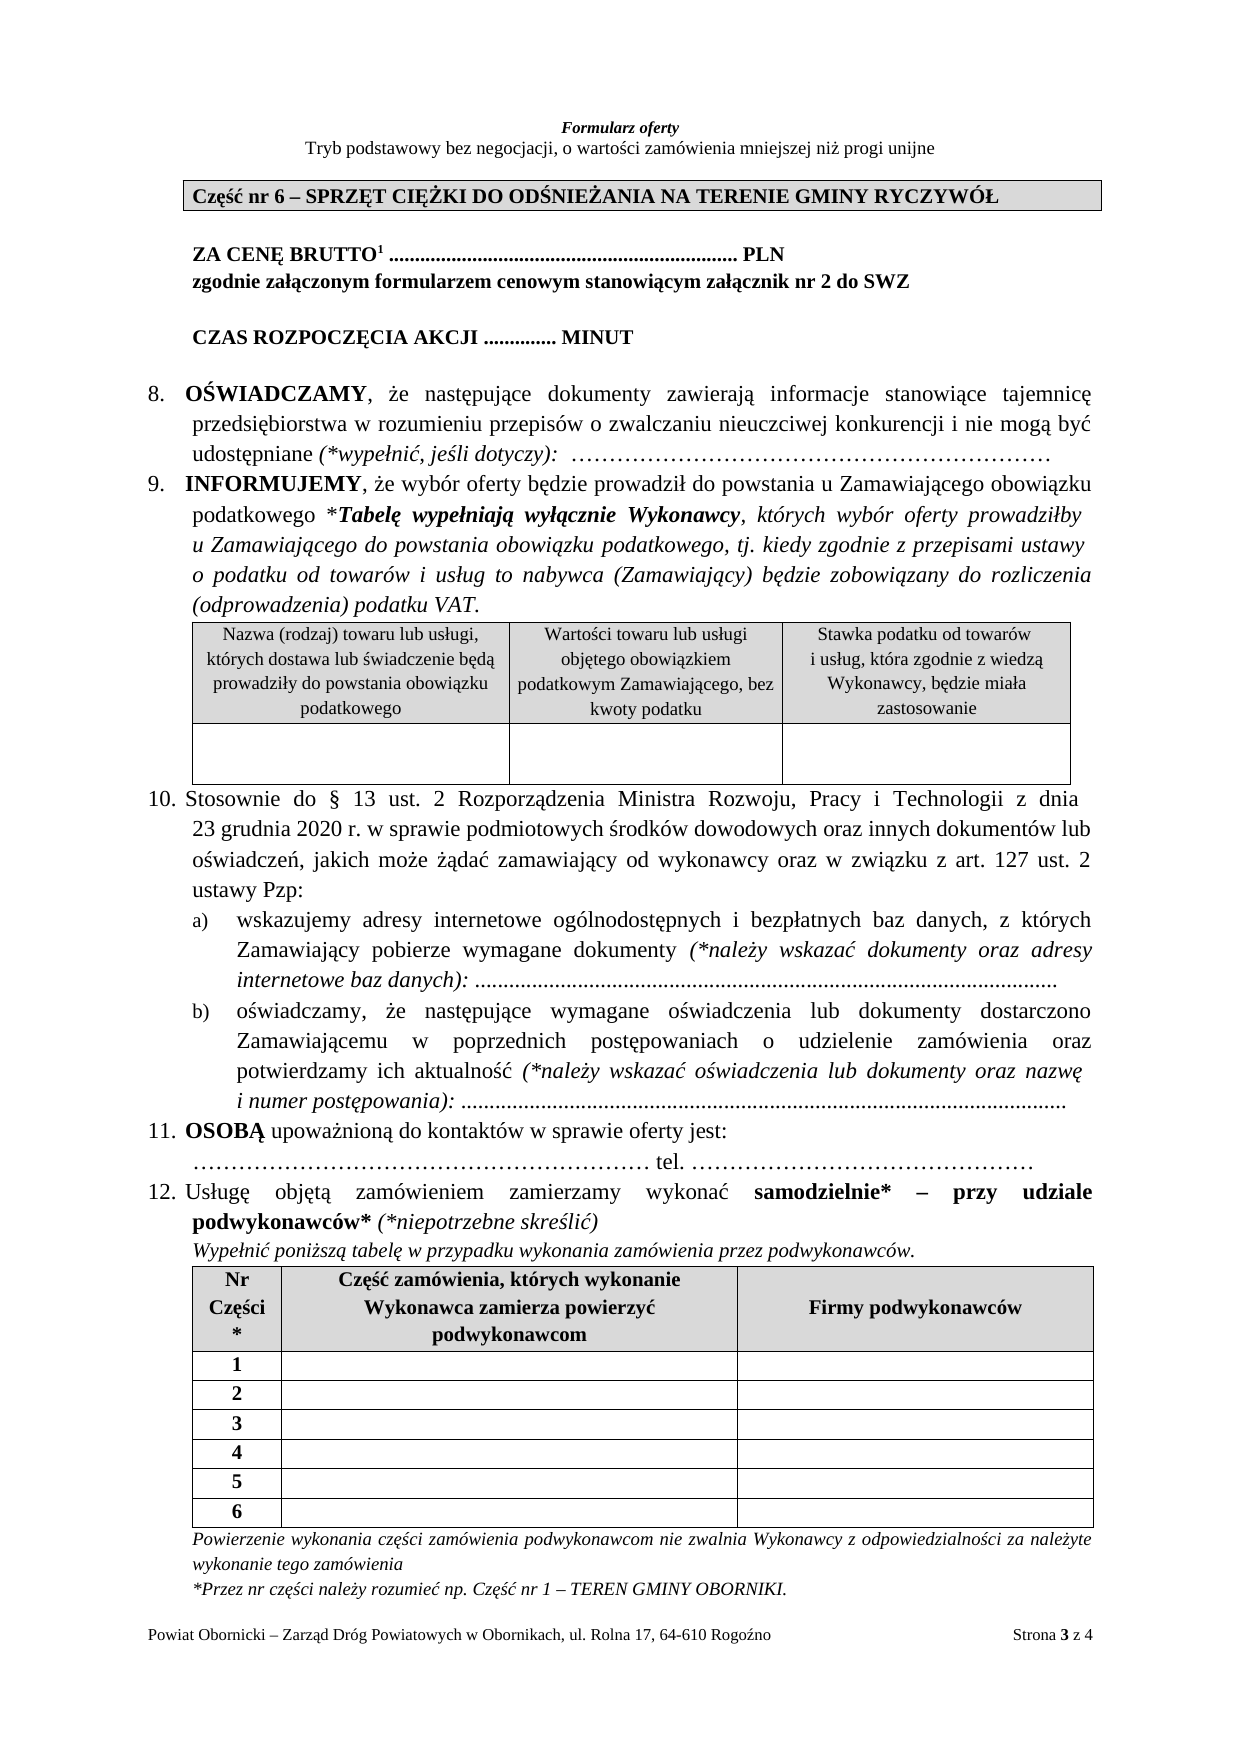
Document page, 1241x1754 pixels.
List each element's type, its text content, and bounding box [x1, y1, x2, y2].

table_header Część zamówienia, których wykonanie Wykonawca zamierza powierzyć podwykonawcom [282, 1267, 737, 1351]
table_cell 2 [193, 1381, 281, 1409]
table_cell [738, 1440, 1093, 1468]
table_cell [282, 1469, 737, 1497]
table_cell [282, 1499, 737, 1527]
table_cell [783, 724, 1070, 784]
table_cell 5 [193, 1469, 281, 1497]
list wskazujemy adresy internetowe ogólnodostępnych i bezpłatnych baz danych, z których Zamawiający pobierze wymagane dokumenty (*należy wskazać dokumenty oraz adresy internetowe baz danych): ...................................................................................................... [192, 906, 1092, 993]
table_header Nazwa (rodzaj) towaru lub usługi, których dostawa lub świadczenie będą prowadziły do powstania obowiązku podatkowego [193, 623, 509, 723]
text CZAS ROZPOCZĘCIA akcji .............. MINUT [192, 325, 1092, 349]
list Informujemy, że wybór oferty będzie prowadził do powstania u Zamawiającego obowiązku podatkowego *Tabelę wypełniają wyłącznie Wykonawcy, których wybór oferty prowadziłby u Zamawiającego do powstania obowiązku podatkowego, tj. kiedy zgodnie z przepisami ustawy o podatku od towarów i usług to nabywca (Zamawiający) będzie zobowiązany do rozliczenia (odprowadzenia) podatku VAT. [148, 471, 1092, 618]
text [192, 242, 1092, 266]
list Stosownie do § 13 ust. 2 Rozporządzenia Ministra Rozwoju, Pracy i Technologii z dnia 23 grudnia 2020 r. w sprawie podmiotowych środków dowodowych oraz innych dokumentów lub oświadczeń, jakich może żądać zamawiający od wykonawcy oraz w związku z art. 127 ust. 2 ustawy Pzp: [148, 785, 1092, 902]
list Oświadczamy, że następujące dokumenty zawierają informacje stanowiące tajemnicę przedsiębiorstwa w rozumieniu przepisów o zwalczaniu nieuczciwej konkurencji i nie mogą być udostępniane (*wypełnić, jeśli dotyczy): ……………………………………………………… [148, 380, 1092, 467]
text Wypełnić poniższą tabelę w przypadku wykonania zamówienia przez podwykonawców. [192, 1238, 1092, 1262]
table_header Firmy podwykonawców [738, 1267, 1093, 1351]
table_cell [193, 724, 509, 784]
table_cell [510, 724, 782, 784]
table_cell [738, 1499, 1093, 1527]
list *Przez nr części należy rozumieć np. Część nr 1 – TEREN GMINY OBORNIKI. [192, 1577, 1092, 1599]
table_cell [282, 1381, 737, 1409]
table_cell 4 [193, 1440, 281, 1468]
list Usługę objętą zamówieniem zamierzamy wykonać samodzielnie* – przy udziale podwykonawców* (*niepotrzebne skreślić) [148, 1178, 1092, 1234]
table_cell [738, 1352, 1093, 1380]
table_header Wartości towaru lub usługi objętego obowiązkiem podatkowym Zamawiającego, bez kwoty podatku [510, 623, 782, 723]
list OSOBĄ upoważnioną do kontaktów w sprawie oferty jest: [148, 1118, 1092, 1144]
table_cell 3 [193, 1410, 281, 1439]
text zgodnie załączonym formularzem cenowym stanowiącym załącznik nr 2 do SWZ [192, 269, 1092, 293]
list Powierzenie wykonania części zamówienia podwykonawcom nie zwalnia Wykonawcy z odpowiedzialności za należyte wykonanie tego zamówienia [192, 1528, 1092, 1574]
table_cell [282, 1410, 737, 1439]
table_cell [282, 1440, 737, 1468]
text …………………………………………………… tel. ……………………………………… [192, 1148, 1092, 1174]
table_cell [738, 1469, 1093, 1497]
table_cell 1 [193, 1352, 281, 1380]
table_cell [738, 1410, 1093, 1439]
table_header Nr Części* [193, 1267, 281, 1351]
table_cell 6 [193, 1499, 281, 1527]
list oświadczamy, że następujące wymagane oświadczenia lub dokumenty dostarczono Zamawiającemu w poprzednich postępowaniach o udzielenie zamówienia oraz potwierdzamy ich aktualność (*należy wskazać oświadczenia lub dokumenty oraz nazwę i numer postępowania): .......................................................................................................... [192, 997, 1092, 1114]
text Część nr 6 – SPRZĘT CIĘŻKI DO ODŚNIEŻANIA NA TERENIE GMINY RYCZYWÓŁ [184, 181, 1101, 210]
table_cell [282, 1352, 737, 1380]
table_header Stawka podatku od towarów i usług, która zgodnie z wiedzą Wykonawcy, będzie miała zastosowanie [783, 623, 1070, 723]
table_cell [738, 1381, 1093, 1409]
